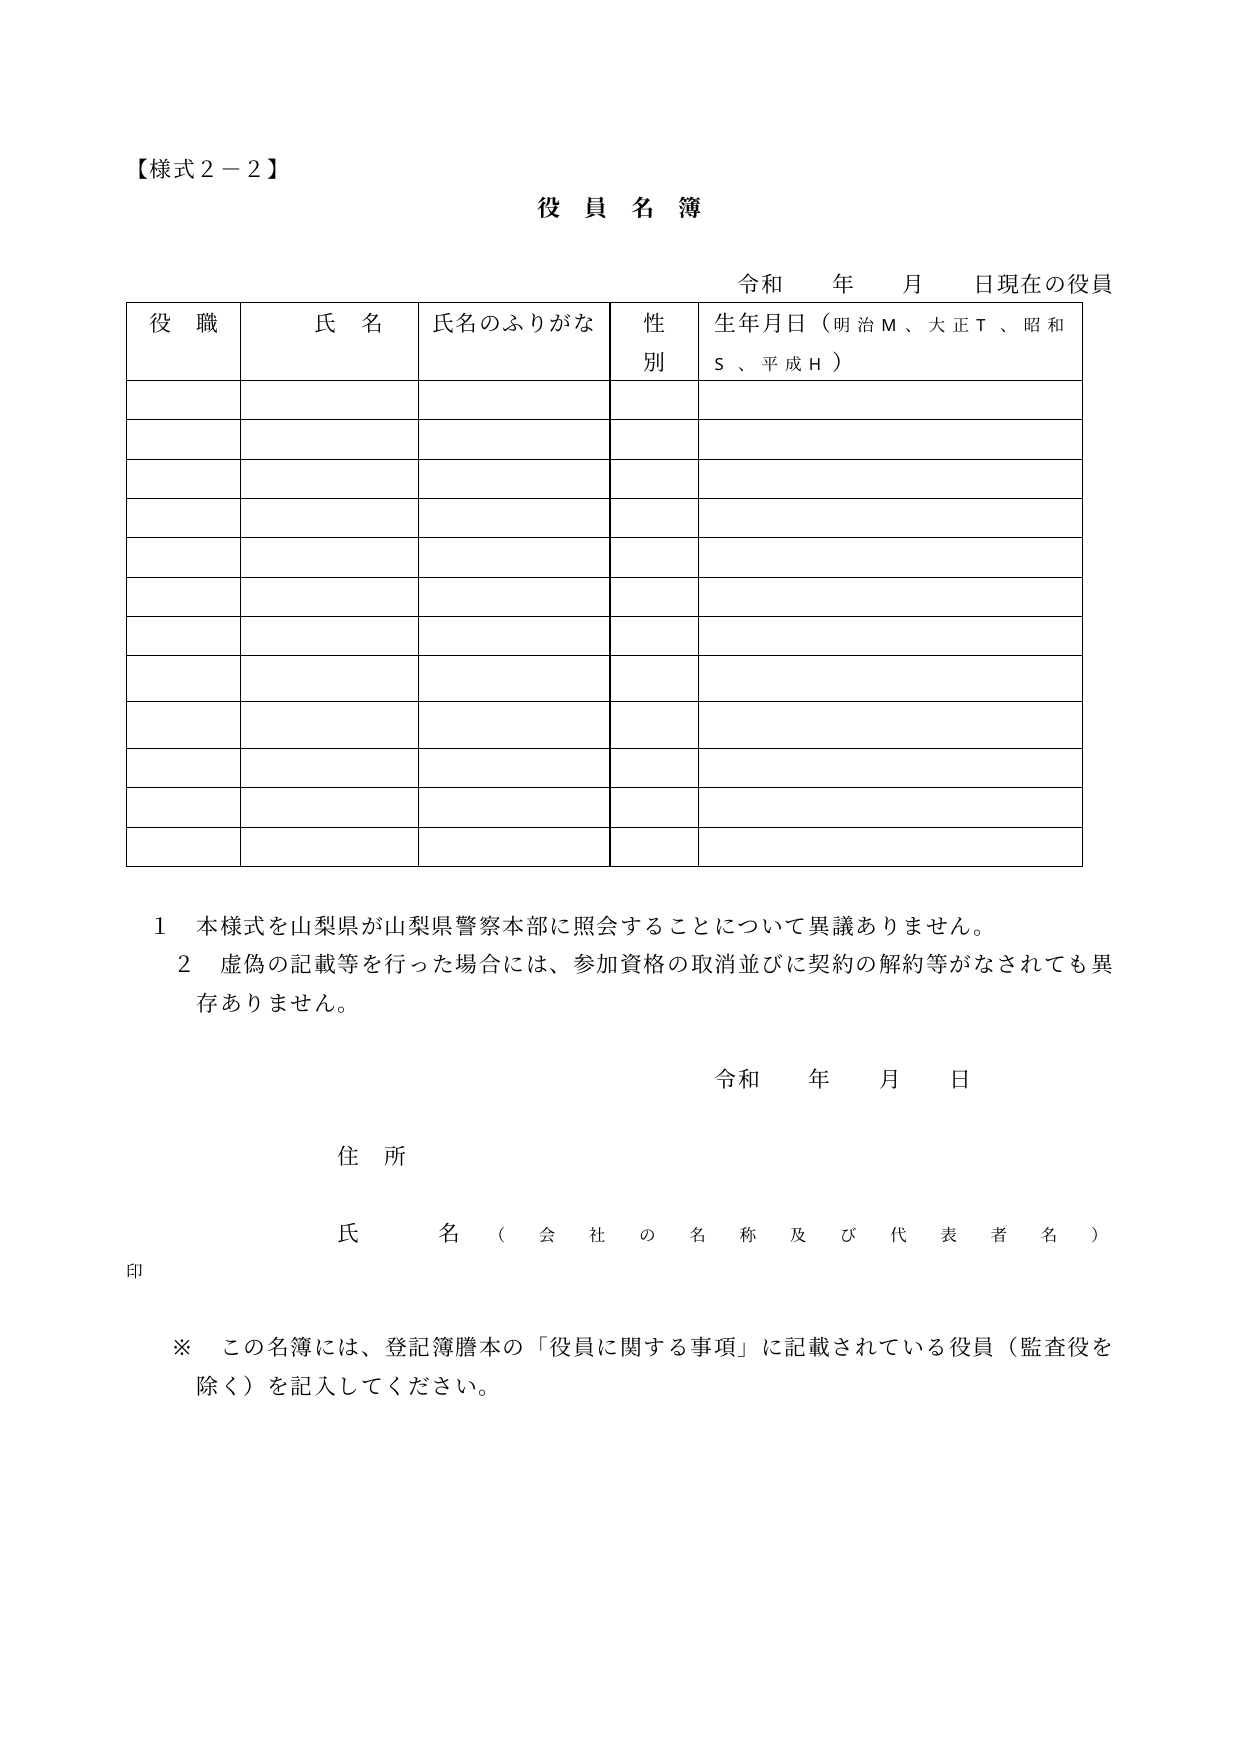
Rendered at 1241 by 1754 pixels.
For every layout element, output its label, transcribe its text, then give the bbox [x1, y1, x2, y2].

table_cell [611, 381, 698, 419]
table_cell [611, 749, 698, 787]
table_cell [419, 420, 609, 458]
table_cell [699, 381, 1082, 419]
table_cell [611, 499, 698, 537]
text 【様式２－２】 [126, 149, 1114, 187]
table_cell [419, 828, 609, 866]
table_cell [127, 656, 240, 701]
table_cell [611, 702, 698, 748]
text 氏 名（会社の名称及び代表者名） 印 [126, 1212, 1114, 1289]
table_cell [127, 702, 240, 748]
table_header 生年月日（明治M、大正T、昭和S、平成H） [699, 303, 1082, 380]
table_cell [699, 578, 1082, 616]
table_cell [699, 656, 1082, 701]
table_cell [241, 460, 418, 498]
table_cell [419, 381, 609, 419]
table_cell [699, 420, 1082, 458]
table_cell [241, 617, 418, 655]
text 役 員 名 簿 [126, 187, 1114, 225]
list この名簿には、登記簿謄本の「役員に関する事項」に記載されている役員（監査役を除く）を記入してください。 [149, 1327, 1114, 1404]
table_cell [419, 788, 609, 827]
table_cell [419, 617, 609, 655]
table_cell [127, 788, 240, 827]
table_cell [241, 656, 418, 701]
table_cell [241, 538, 418, 577]
table_cell [419, 656, 609, 701]
table_cell [241, 788, 418, 827]
table_cell [419, 578, 609, 616]
table_cell [611, 578, 698, 616]
table_header 氏 名 [241, 303, 418, 380]
table_cell [127, 617, 240, 655]
text 令和 年 月 日 [126, 1059, 1114, 1097]
table_cell [127, 828, 240, 866]
table_cell [699, 460, 1082, 498]
table_cell [127, 460, 240, 498]
table_cell [241, 828, 418, 866]
table_header 性 別 [611, 303, 698, 380]
table_cell [419, 749, 609, 787]
table_cell [611, 828, 698, 866]
table_cell [419, 538, 609, 577]
table_cell [699, 828, 1082, 866]
table_cell [611, 788, 698, 827]
table_cell [699, 538, 1082, 577]
table_cell [241, 702, 418, 748]
table_cell [699, 499, 1082, 537]
table_cell [699, 702, 1082, 748]
table_header 氏名のふりがな [419, 303, 609, 380]
table_cell [419, 702, 609, 748]
table_cell [127, 749, 240, 787]
table_cell [241, 420, 418, 458]
table_cell [127, 381, 240, 419]
table_cell [699, 617, 1082, 655]
table_cell [127, 499, 240, 537]
table_cell [241, 381, 418, 419]
text 令和 年 月 日現在の役員 [126, 264, 1114, 302]
table_cell [611, 538, 698, 577]
table_cell [419, 499, 609, 537]
table_cell [611, 420, 698, 458]
table_cell [127, 578, 240, 616]
table_cell [419, 460, 609, 498]
text １ 本様式を山梨県が山梨県警察本部に照会することについて異議ありません。 [126, 906, 1114, 944]
table_header 役 職 [127, 303, 240, 380]
table_cell [241, 578, 418, 616]
text ２ 虚偽の記載等を行った場合には、参加資格の取消並びに契約の解約等がなされても異存ありません。 [149, 944, 1114, 1021]
table_cell [127, 538, 240, 577]
table_cell [241, 499, 418, 537]
table_cell [699, 788, 1082, 827]
table_cell [699, 749, 1082, 787]
table_cell [127, 420, 240, 458]
text 住 所 [126, 1136, 1114, 1174]
table_cell [611, 656, 698, 701]
table_cell [611, 460, 698, 498]
table_cell [611, 617, 698, 655]
table_cell [241, 749, 418, 787]
